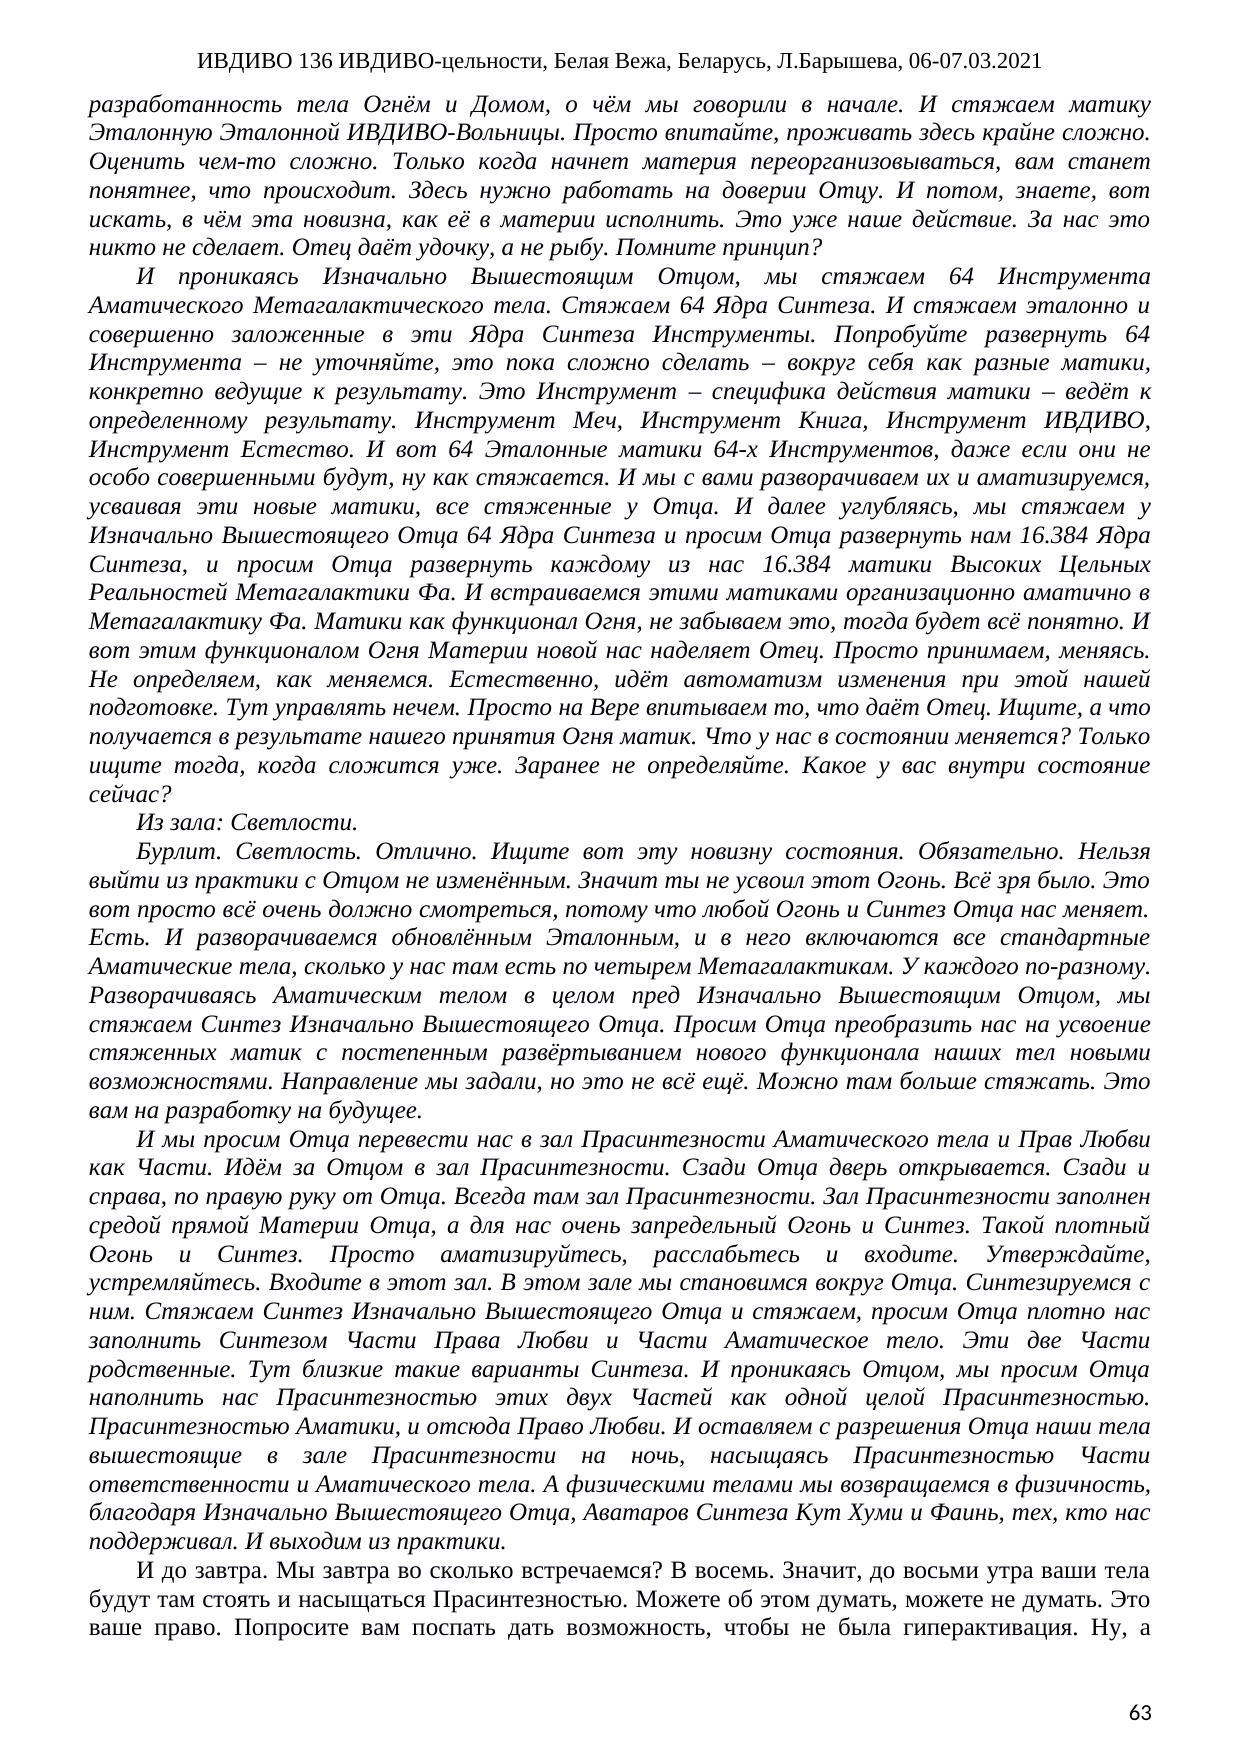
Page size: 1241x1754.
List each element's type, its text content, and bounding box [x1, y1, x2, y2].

text И проникаясь Изначально Вышестоящим Отцом, мы стяжаем 64 Инструмента Аматического Метагалактического тела. Стяжаем 64 Ядра Синтеза. И стяжаем эталонно и совершенно заложенные в эти Ядра Синтеза Инструменты. Попробуйте развернуть 64 Инструмента ‒ не уточняйте, это пока сложно сделать ‒ вокруг себя как разные матики, конкретно ведущие к результату. Это Инструмент ‒ специфика действия матики ‒ ведёт к определенному результату. Инструмент Меч, Инструмент Книга, Инструмент ИВДИВО, Инструмент Естество. И вот 64 Эталонные матики 64-х Инструментов, даже если они не особо совершенными будут, ну как стяжается. И мы с вами разворачиваем их и аматизируемся, усваивая эти новые матики, все стяженные у Отца. И далее углубляясь, мы стяжаем у Изначально Вышестоящего Отца 64 Ядра Синтеза и просим Отца развернуть нам 16.384 Ядра Синтеза, и просим Отца развернуть каждому из нас 16.384 матики Высоких Цельных Реальностей Метагалактики Фа. И встраиваемся этими матиками организационно аматично в Метагалактику Фа. Матики как функционал Огня, не забываем это, тогда будет всё понятно. И вот этим функционалом Огня Материи новой нас наделяет Отец. Просто принимаем, меняясь. Не определяем, как меняемся. Естественно, идёт автоматизм изменения при этой нашей подготовке. Тут управлять нечем. Просто на Вере впитываем то, что даёт Отец. Ищите, а что получается в результате нашего принятия Огня матик. Что у нас в состоянии меняется? Только ищите тогда, когда сложится уже. Заранее не определяйте. Какое у вас внутри состояние сейчас? [89, 261, 1152, 807]
text Из зала: Светлости. [89, 807, 1152, 836]
text Бурлит. Светлость. Отлично. Ищите вот эту новизну состояния. Обязательно. Нельзя выйти из практики с Отцом не изменённым. Значит ты не усвоил этот Огонь. Всё зря было. Это вот просто всё очень должно смотреться, потому что любой Огонь и Синтез Отца нас меняет. Есть. И разворачиваемся обновлённым Эталонным, и в него включаются все стандартные Аматические тела, сколько у нас там есть по четырем Метагалактикам. У каждого по-разному. Разворачиваясь Аматическим телом в целом пред Изначально Вышестоящим Отцом, мы стяжаем Синтез Изначально Вышестоящего Отца. Просим Отца преобразить нас на усвоение стяженных матик с постепенным развёртыванием нового функционала наших тел новыми возможностями. Направление мы задали, но это не всё ещё. Можно там больше стяжать. Это вам на разработку на будущее. [89, 836, 1152, 1124]
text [89, 89, 1152, 261]
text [89, 1555, 1152, 1641]
text И мы просим Отца перевести нас в зал Прасинтезности Аматического тела и Прав Любви как Части. Идём за Отцом в зал Прасинтезности. Сзади Отца дверь открывается. Сзади и справа, по правую руку от Отца. Всегда там зал Прасинтезности. Зал Прасинтезности заполнен средой прямой Материи Отца, а для нас очень запредельный Огонь и Синтез. Такой плотный Огонь и Синтез. Просто аматизируйтесь, расслабьтесь и входите. Утверждайте, устремляйтесь. Входите в этот зал. В этом зале мы становимся вокруг Отца. Синтезируемся с ним. Стяжаем Синтез Изначально Вышестоящего Отца и стяжаем, просим Отца плотно нас заполнить Синтезом Части Права Любви и Части Аматическое тело. Эти две Части родственные. Тут близкие такие варианты Синтеза. И проникаясь Отцом, мы просим Отца наполнить нас Прасинтезностью этих двух Частей как одной целой Прасинтезностью. Прасинтезностью Аматики, и отсюда Право Любви. И оставляем с разрешения Отца наши тела вышестоящие в зале Прасинтезности на ночь, насыщаясь Прасинтезностью Части ответственности и Аматического тела. А физическими телами мы возвращаемся в физичность, благодаря Изначально Вышестоящего Отца, Аватаров Синтеза Кут Хуми и Фаинь, тех, кто нас поддерживал. И выходим из практики. [89, 1124, 1152, 1555]
